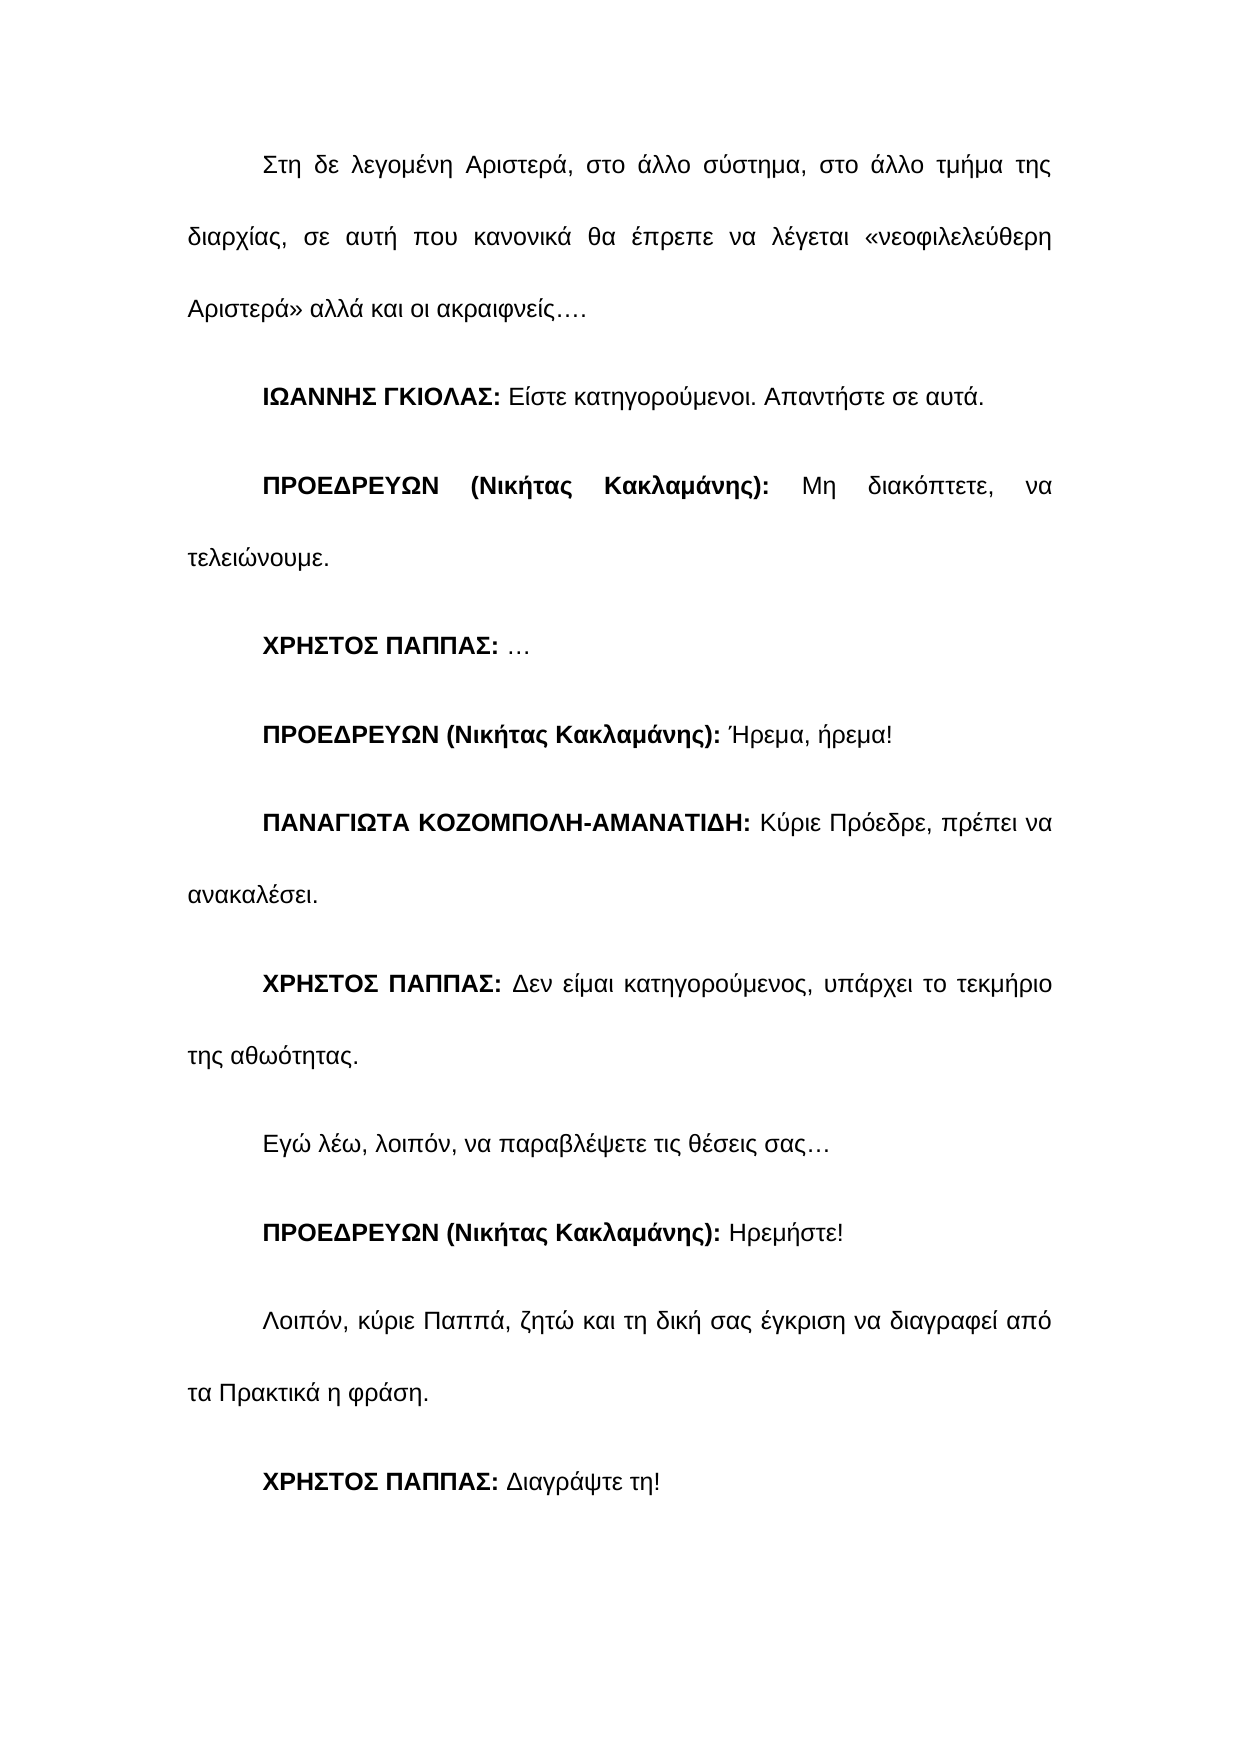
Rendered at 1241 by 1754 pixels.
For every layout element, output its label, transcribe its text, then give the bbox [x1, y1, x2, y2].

text Εγώ λέω, λοιπόν, να παραβλέψετε τις θέσεις σας… [187, 1129, 1053, 1158]
text Λοιπόν, κύριε Παππά, ζητώ και τη δική σας έγκριση να διαγραφεί από τα Πρακτικά η φράση. [187, 1306, 1053, 1407]
text Στη δε λεγομένη Αριστερά, στο άλλο σύστημα, στο άλλο τμήμα της διαρχίας, σε αυτή που κανονικά θα έπρεπε να λέγεται «νεοφιλελεύθερη Αριστερά» αλλά και οι ακραιφνείς…. [187, 150, 1053, 322]
text ΙΩΑΝΝΗΣ ΓΚΙΟΛΑΣ: Είστε κατηγορούμενοι. Απαντήστε σε αυτά. [187, 382, 1053, 411]
text ΧΡΗΣΤΟΣ ΠΑΠΠΑΣ: Δεν είμαι κατηγορούμενος, υπάρχει το τεκμήριο της αθωότητας. [187, 969, 1053, 1069]
text ΠΑΝΑΓΙΩΤΑ ΚΟΖΟΜΠΟΛΗ-ΑΜΑΝΑΤΙΔΗ: Κύριε Πρόεδρε, πρέπει να ανακαλέσει. [187, 808, 1053, 909]
text ΠΡΟΕΔΡΕΥΩΝ (Νικήτας Κακλαμάνης): Μη διακόπτετε, να τελειώνουμε. [187, 471, 1053, 571]
text ΠΡΟΕΔΡΕΥΩΝ (Νικήτας Κακλαμάνης): Ηρεμήστε! [187, 1218, 1053, 1246]
text ΧΡΗΣΤΟΣ ΠΑΠΠΑΣ: Διαγράψτε τη! [187, 1467, 1053, 1495]
text ΠΡΟΕΔΡΕΥΩΝ (Νικήτας Κακλαμάνης): Ήρεμα, ήρεμα! [187, 720, 1053, 748]
text ΧΡΗΣΤΟΣ ΠΑΠΠΑΣ: … [187, 631, 1053, 660]
